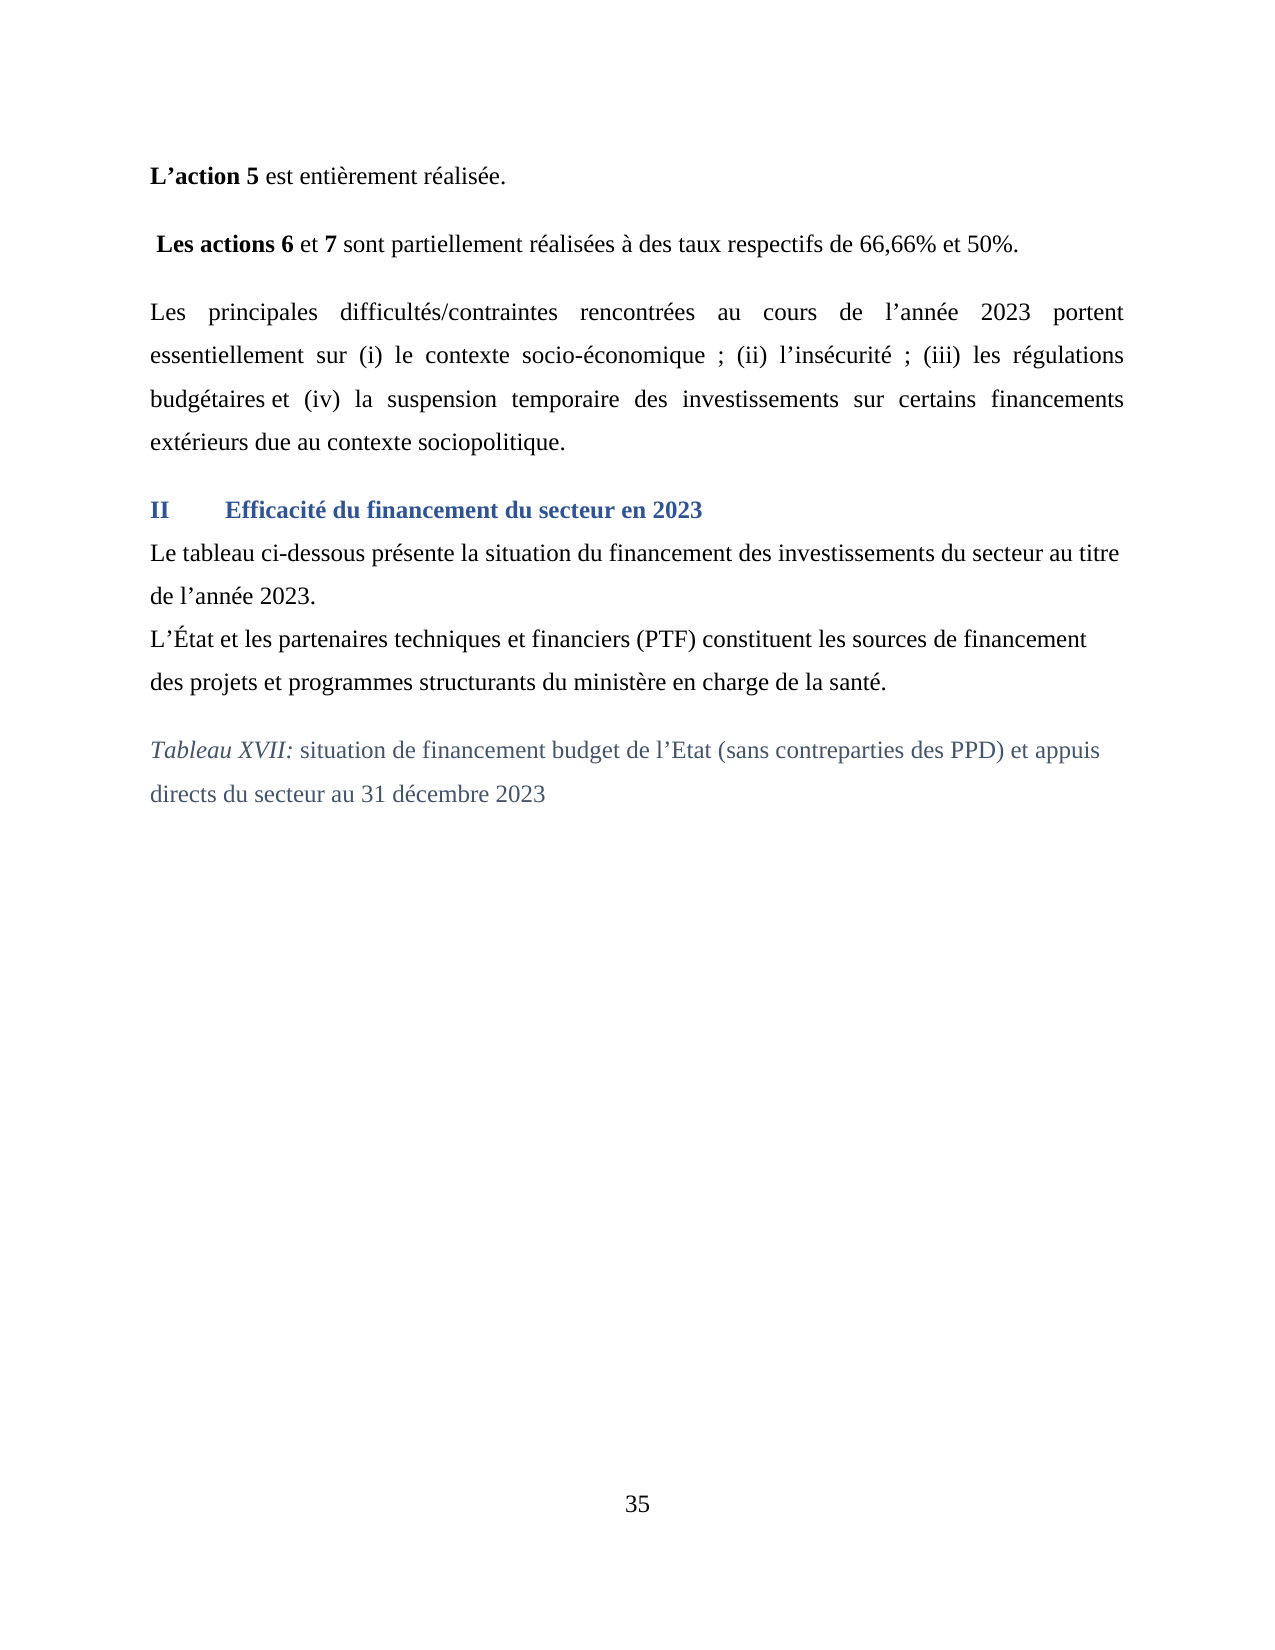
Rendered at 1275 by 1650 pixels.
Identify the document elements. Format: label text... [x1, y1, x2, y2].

text Les actions 6 et 7 sont partiellement réalisées à des taux respectifs de 66,66% et 50%. [150, 229, 1125, 258]
text Tableau XVII: situation de financement budget de l’Etat (sans contreparties des PPD) et appuis directs du secteur au 31 décembre 2023 [150, 736, 1125, 807]
text Les principales difficultés/contraintes rencontrées au cours de l’année 2023 portent essentiellement sur (i) le contexte socio-économique ; (ii) l’insécurité ; (iii) les régulations budgétaires et (iv) la suspension temporaire des investissements sur certains financements extérieurs due au contexte sociopolitique. [150, 297, 1125, 456]
text L’action 5 est entièrement réalisée. [150, 161, 1125, 190]
subtitle Efficacité du financement du secteur en 2023 [150, 495, 1125, 524]
text L’État et les partenaires techniques et financiers (PTF) constituent les sources de financement des projets et programmes structurants du ministère en charge de la santé. [150, 624, 1125, 696]
text Le tableau ci-dessous présente la situation du financement des investissements du secteur au titre de l’année 2023. [150, 538, 1125, 610]
